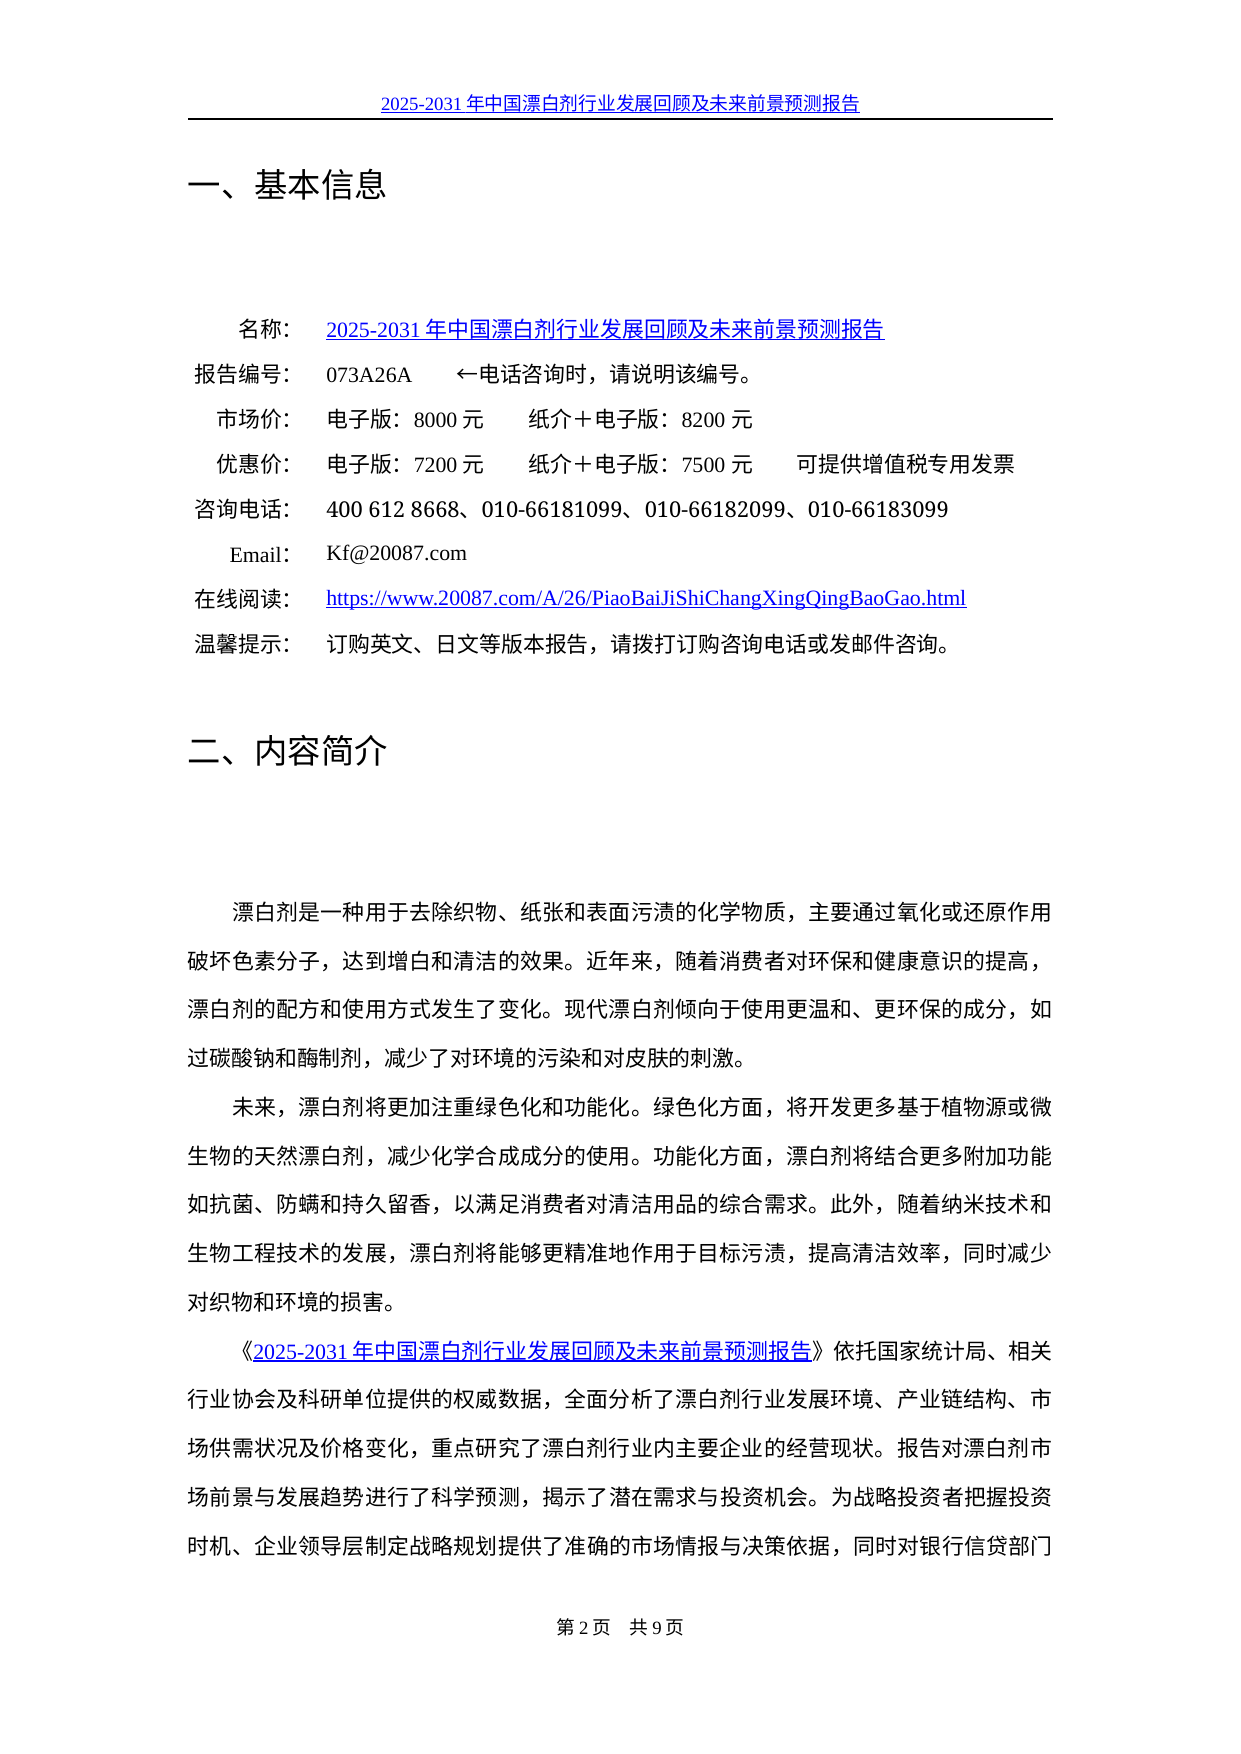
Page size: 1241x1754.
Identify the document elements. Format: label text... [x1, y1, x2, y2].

table_cell 咨询电话： [167, 492, 315, 537]
table_cell 市场价： [167, 402, 315, 447]
table_cell 电子版：7200 元 纸介＋电子版：7500 元 可提供增值税专用发票 [315, 447, 1073, 492]
table_cell 报告编号： [167, 357, 315, 402]
table_cell 温馨提示： [167, 627, 315, 672]
table_cell Kf@20087.com [315, 537, 1073, 582]
table_cell 073A26A ←电话咨询时，请说明该编号。 [315, 357, 1073, 402]
table_cell [315, 582, 1073, 627]
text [187, 894, 1053, 1561]
table_cell 优惠价： [167, 447, 315, 492]
table_cell 在线阅读： [167, 582, 315, 627]
title 一、基本信息 [187, 150, 1053, 215]
table_cell 电子版：8000 元 纸介＋电子版：8200 元 [315, 402, 1073, 447]
table_cell 400 612 8668、010-66181099、010-66182099、010-66183099 [315, 492, 1073, 537]
table_cell 订购英文、日文等版本报告，请拨打订购咨询电话或发邮件咨询。 [315, 627, 1073, 672]
table_header 名称： [167, 312, 315, 357]
table_cell Email： [167, 537, 315, 582]
table_header 2025-2031年中国漂白剂行业发展回顾及未来前景预测报告 [315, 312, 1073, 357]
title 二、内容简介 [187, 717, 1053, 782]
